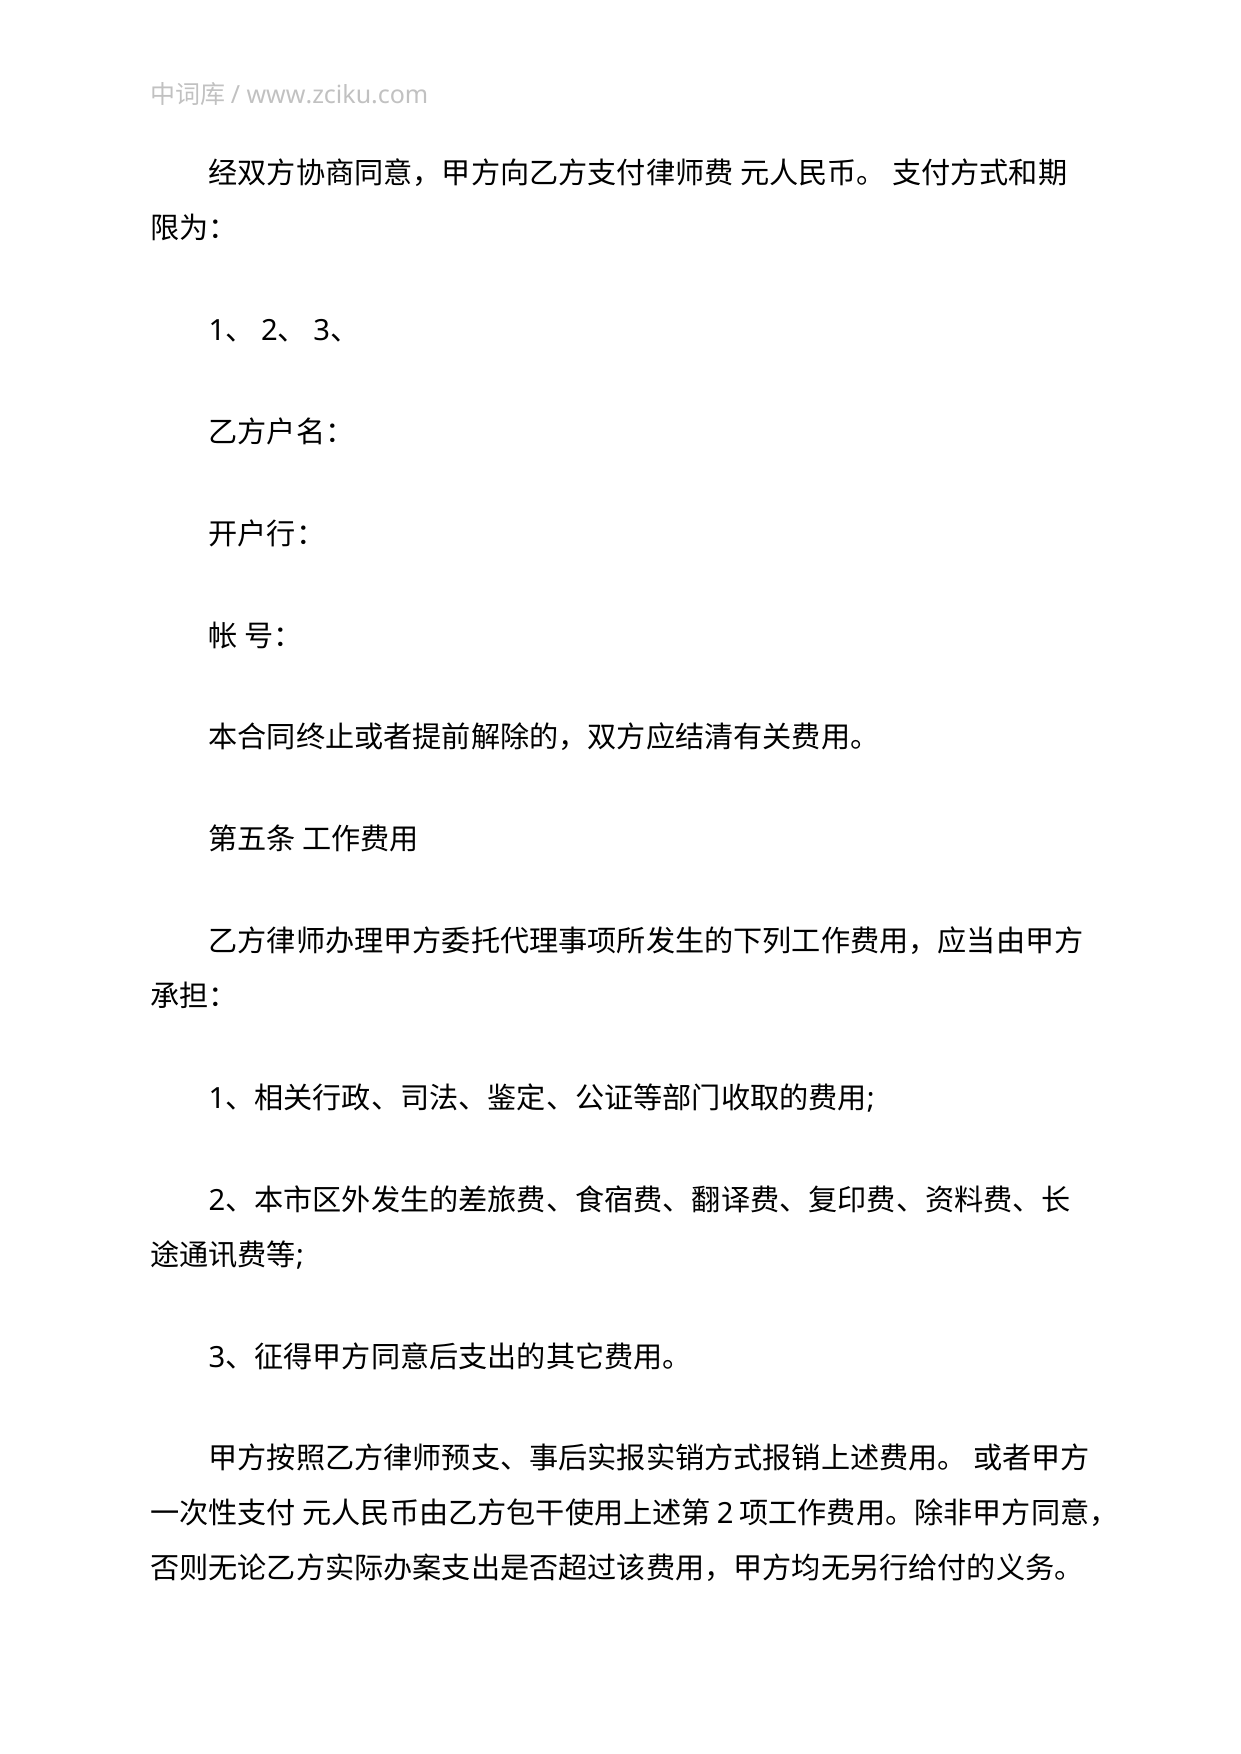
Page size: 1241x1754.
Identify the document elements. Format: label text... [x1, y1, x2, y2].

text 乙方户名： [150, 409, 1090, 451]
text 2、本市区外发生的差旅费、食宿费、翻译费、复印费、资料费、长途通讯费等; [150, 1176, 1090, 1273]
text 3、征得甲方同意后支出的其它费用。 [150, 1333, 1090, 1376]
text 经双方协商同意，甲方向乙方支付律师费 元人民币。 支付方式和期限为： [150, 150, 1090, 247]
text 第五条 工作费用 [150, 816, 1090, 858]
text 甲方按照乙方律师预支、事后实报实销方式报销上述费用。 或者甲方一次性支付 元人民币由乙方包干使用上述第2项工作费用。除非甲方同意，否则无论乙方实际办案支出是否超过该费用，甲方均无另行给付的义务。 [150, 1435, 1090, 1587]
text 帐 号： [150, 612, 1090, 654]
text 1、相关行政、司法、鉴定、公证等部门收取的费用; [150, 1074, 1090, 1117]
text 开户行： [150, 510, 1090, 553]
text 本合同终止或者提前解除的，双方应结清有关费用。 [150, 714, 1090, 756]
text 乙方律师办理甲方委托代理事项所发生的下列工作费用，应当由甲方承担： [150, 917, 1090, 1015]
text 1、 2、 3、 [150, 307, 1090, 349]
